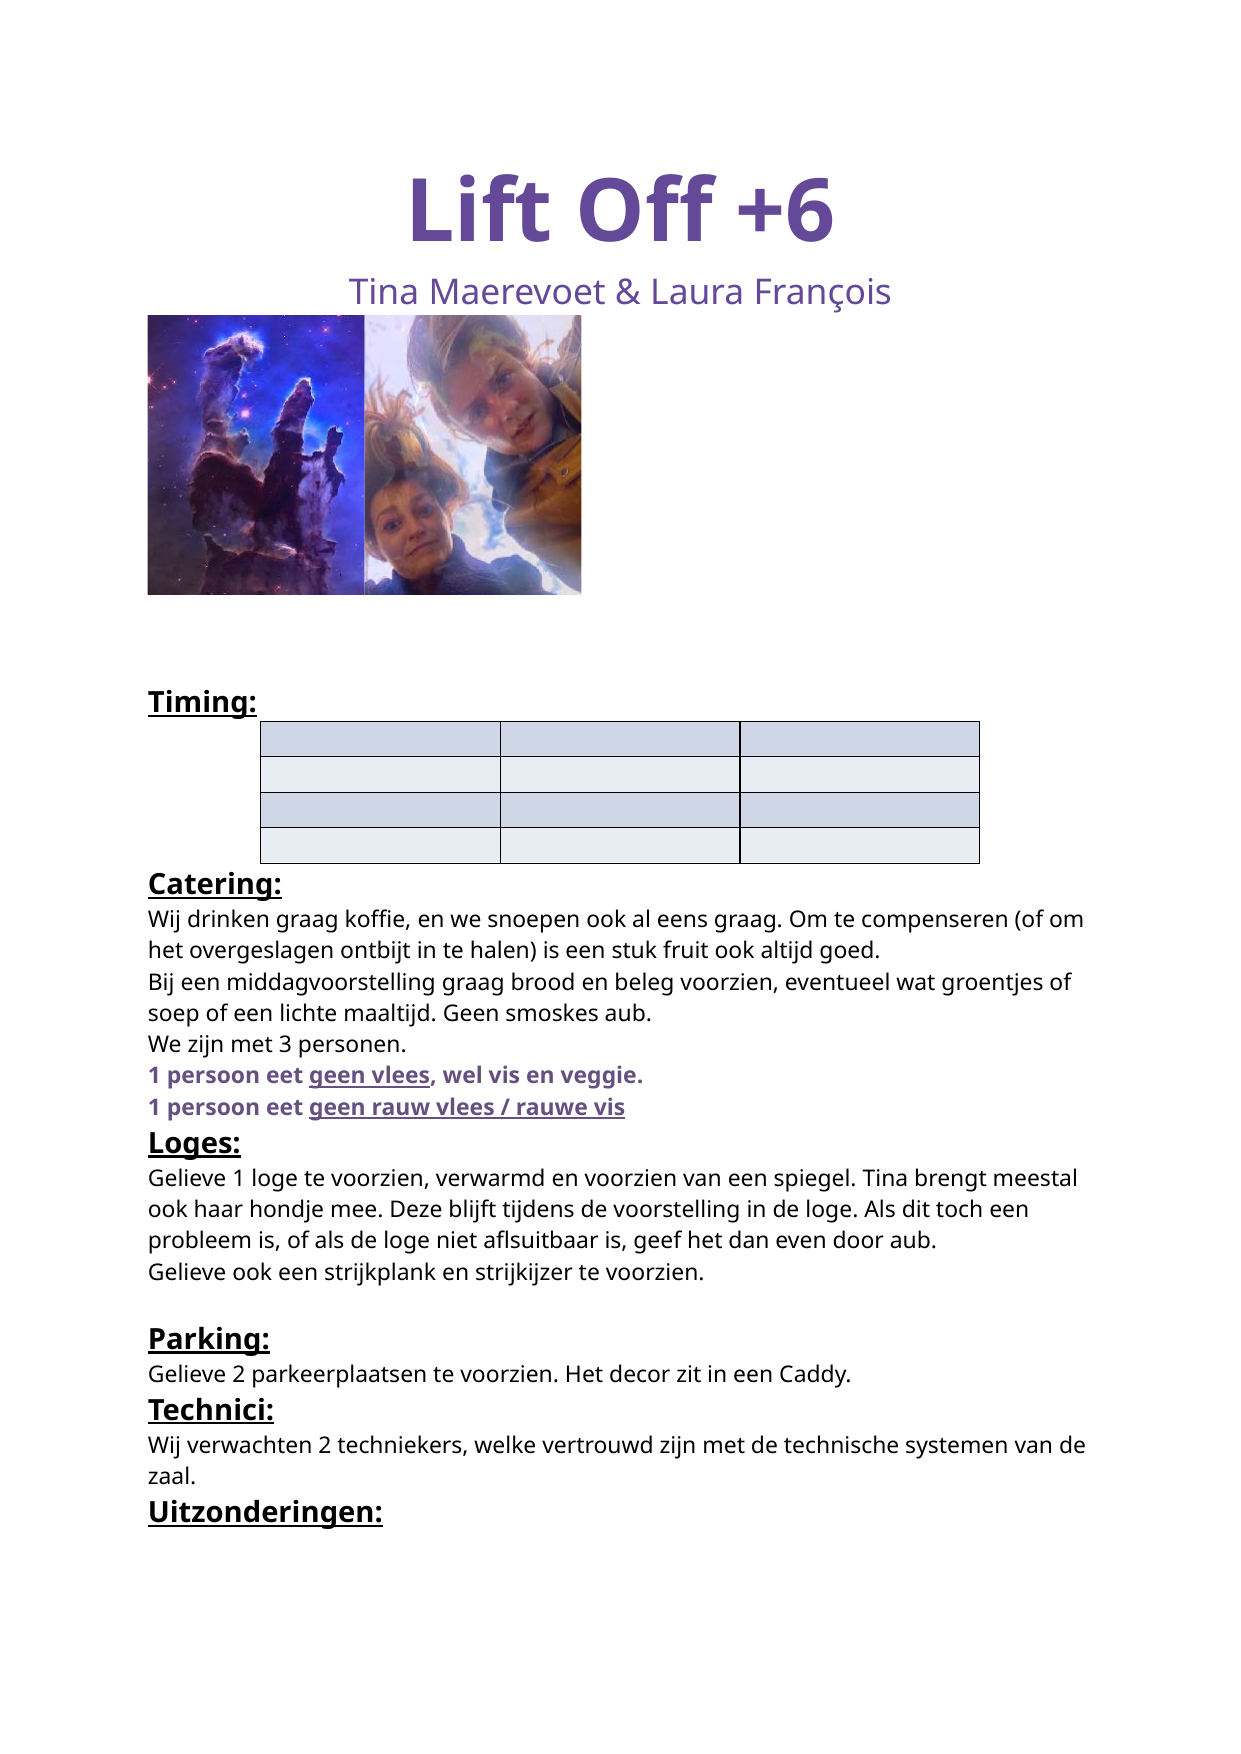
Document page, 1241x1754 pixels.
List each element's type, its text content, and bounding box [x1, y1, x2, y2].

table_cell [261, 757, 500, 792]
table_cell [501, 757, 739, 792]
table_cell [501, 828, 739, 862]
picture [147, 315, 582, 595]
table_cell [261, 828, 500, 862]
table_header [261, 722, 500, 756]
text Wij drinken graag koffie, en we snoepen ook al eens graag. Om te compenseren (of om het overgeslagen ontbijt in te halen) is een stuk fruit ook altijd goed. [148, 903, 1093, 966]
text 1 persoon eet geen rauw vlees / rauwe vis [148, 1091, 1093, 1122]
text Gelieve 2 parkeerplaatsen te voorzien. Het decor zit in een Caddy. [148, 1358, 1093, 1389]
table_cell [741, 828, 979, 862]
text Uitzonderingen: [148, 1491, 1093, 1531]
text Bij een middagvoorstelling graag brood en beleg voorzien, eventueel wat groentjes of soep of een lichte maaltijd. Geen smoskes aub. [148, 966, 1093, 1028]
text Parking: [148, 1318, 1093, 1358]
text We zijn met 3 personen. [148, 1028, 1093, 1059]
table_header [501, 722, 739, 756]
text Gelieve 1 loge te voorzien, verwarmd en voorzien van een spiegel. Tina brengt meestal ook haar hondje mee. Deze blijft tijdens de voorstelling in de loge. Als dit toch een probleem is, of als de loge niet aflsuitbaar is, geef het dan even door aub. [148, 1162, 1093, 1255]
text Loges: [148, 1122, 1093, 1162]
text Timing: [148, 681, 1093, 721]
table_cell [261, 793, 500, 827]
text 1 persoon eet geen vlees, wel vis en veggie. [148, 1059, 1093, 1091]
text Technici: [148, 1389, 1093, 1428]
text Wij verwachten 2 techniekers, welke vertrouwd zijn met de technische systemen van de zaal. [148, 1428, 1093, 1491]
table_cell [741, 757, 979, 792]
text Catering: [148, 863, 1093, 903]
table_cell [501, 793, 739, 827]
text Gelieve ook een strijkplank en strijkijzer te voorzien. [148, 1255, 1093, 1287]
table_header [741, 722, 979, 756]
table_cell [741, 793, 979, 827]
